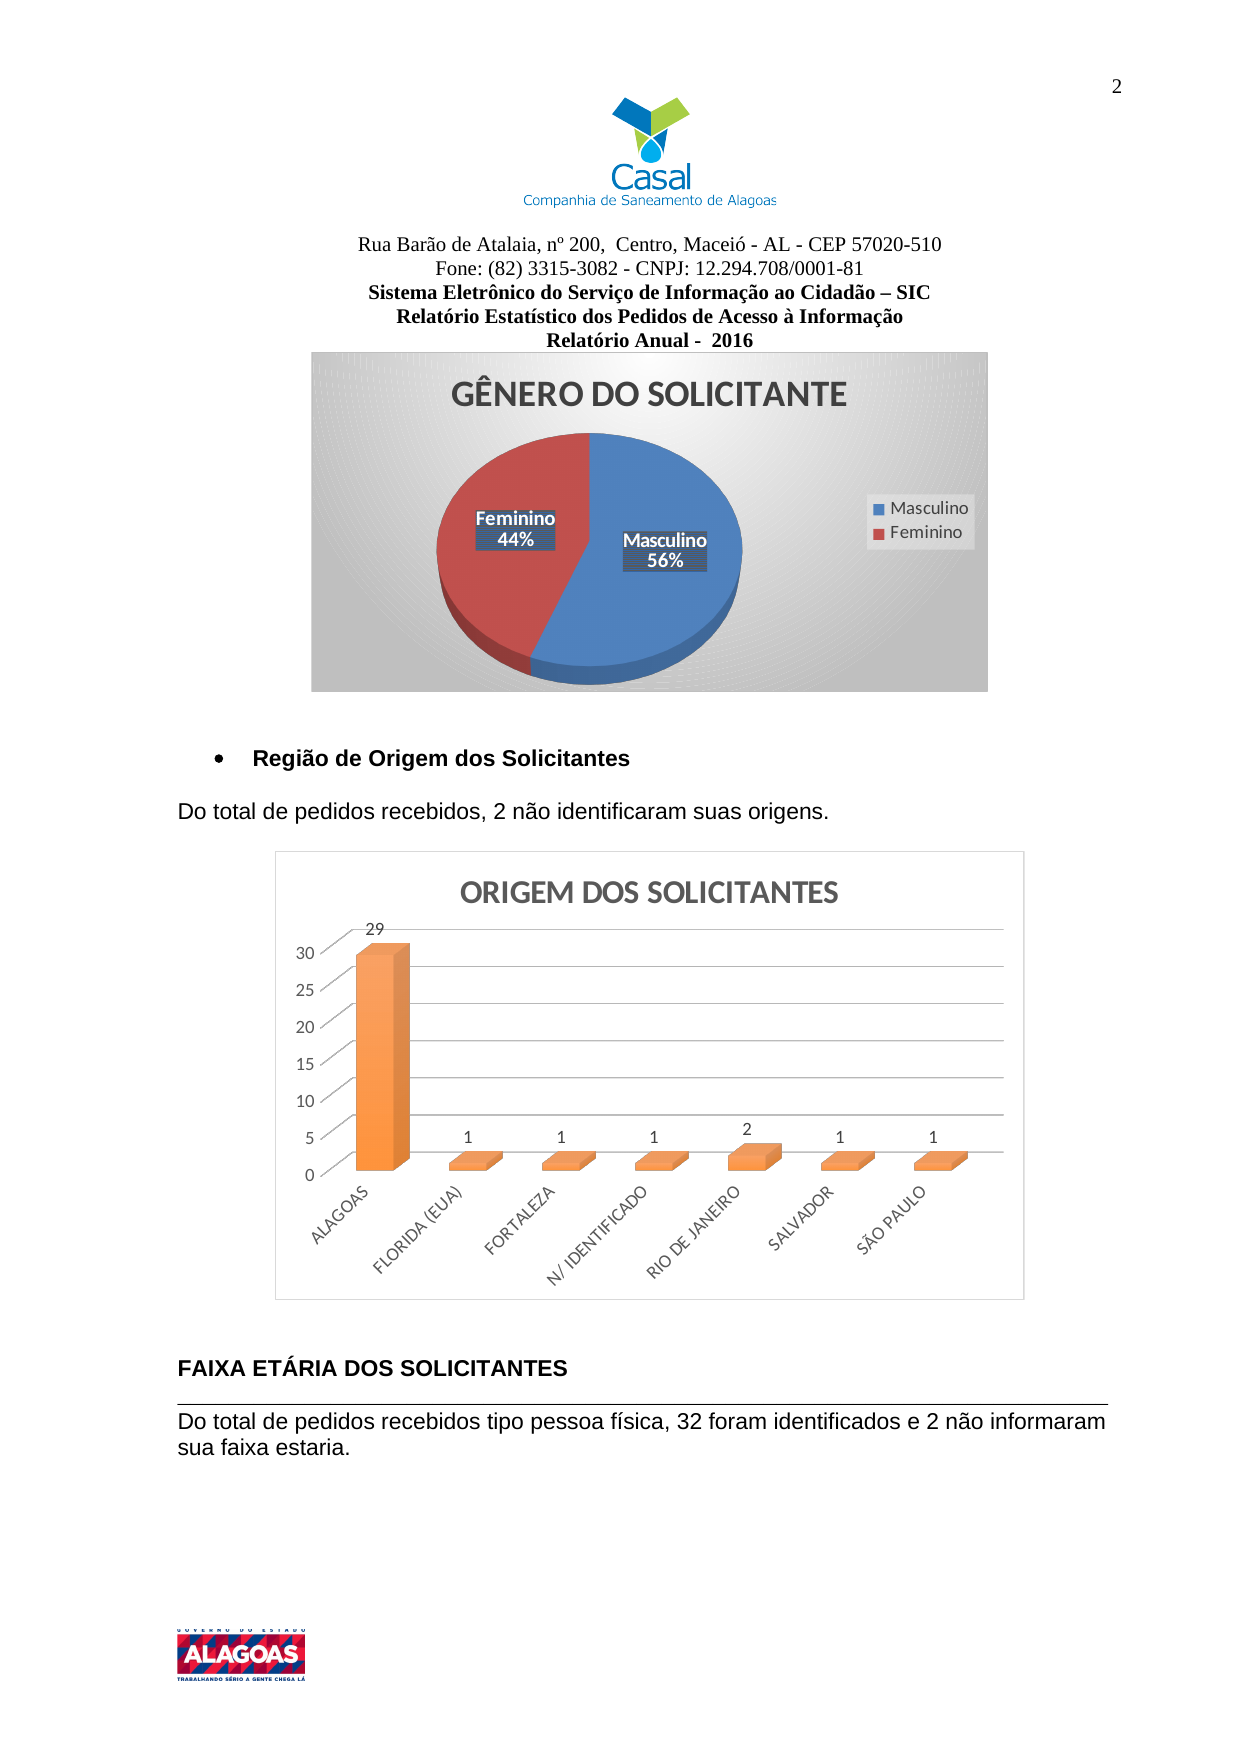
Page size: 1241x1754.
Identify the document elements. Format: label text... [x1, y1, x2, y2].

text Do total de pedidos recebidos, 2 não identificaram suas origens. [177, 798, 1122, 824]
text _________________________________________________________________________ [177, 1381, 1122, 1408]
text Do total de pedidos recebidos tipo pessoa física, 32 foram identificados e 2 não informaram sua faixa estaria. [177, 1408, 1122, 1460]
text FAIXA ETÁRIA DOS SOLICITANTES [177, 1355, 1122, 1381]
picture [177, 1629, 305, 1681]
list Região de Origem dos Solicitantes [215, 745, 1122, 772]
picture [523, 97, 777, 208]
